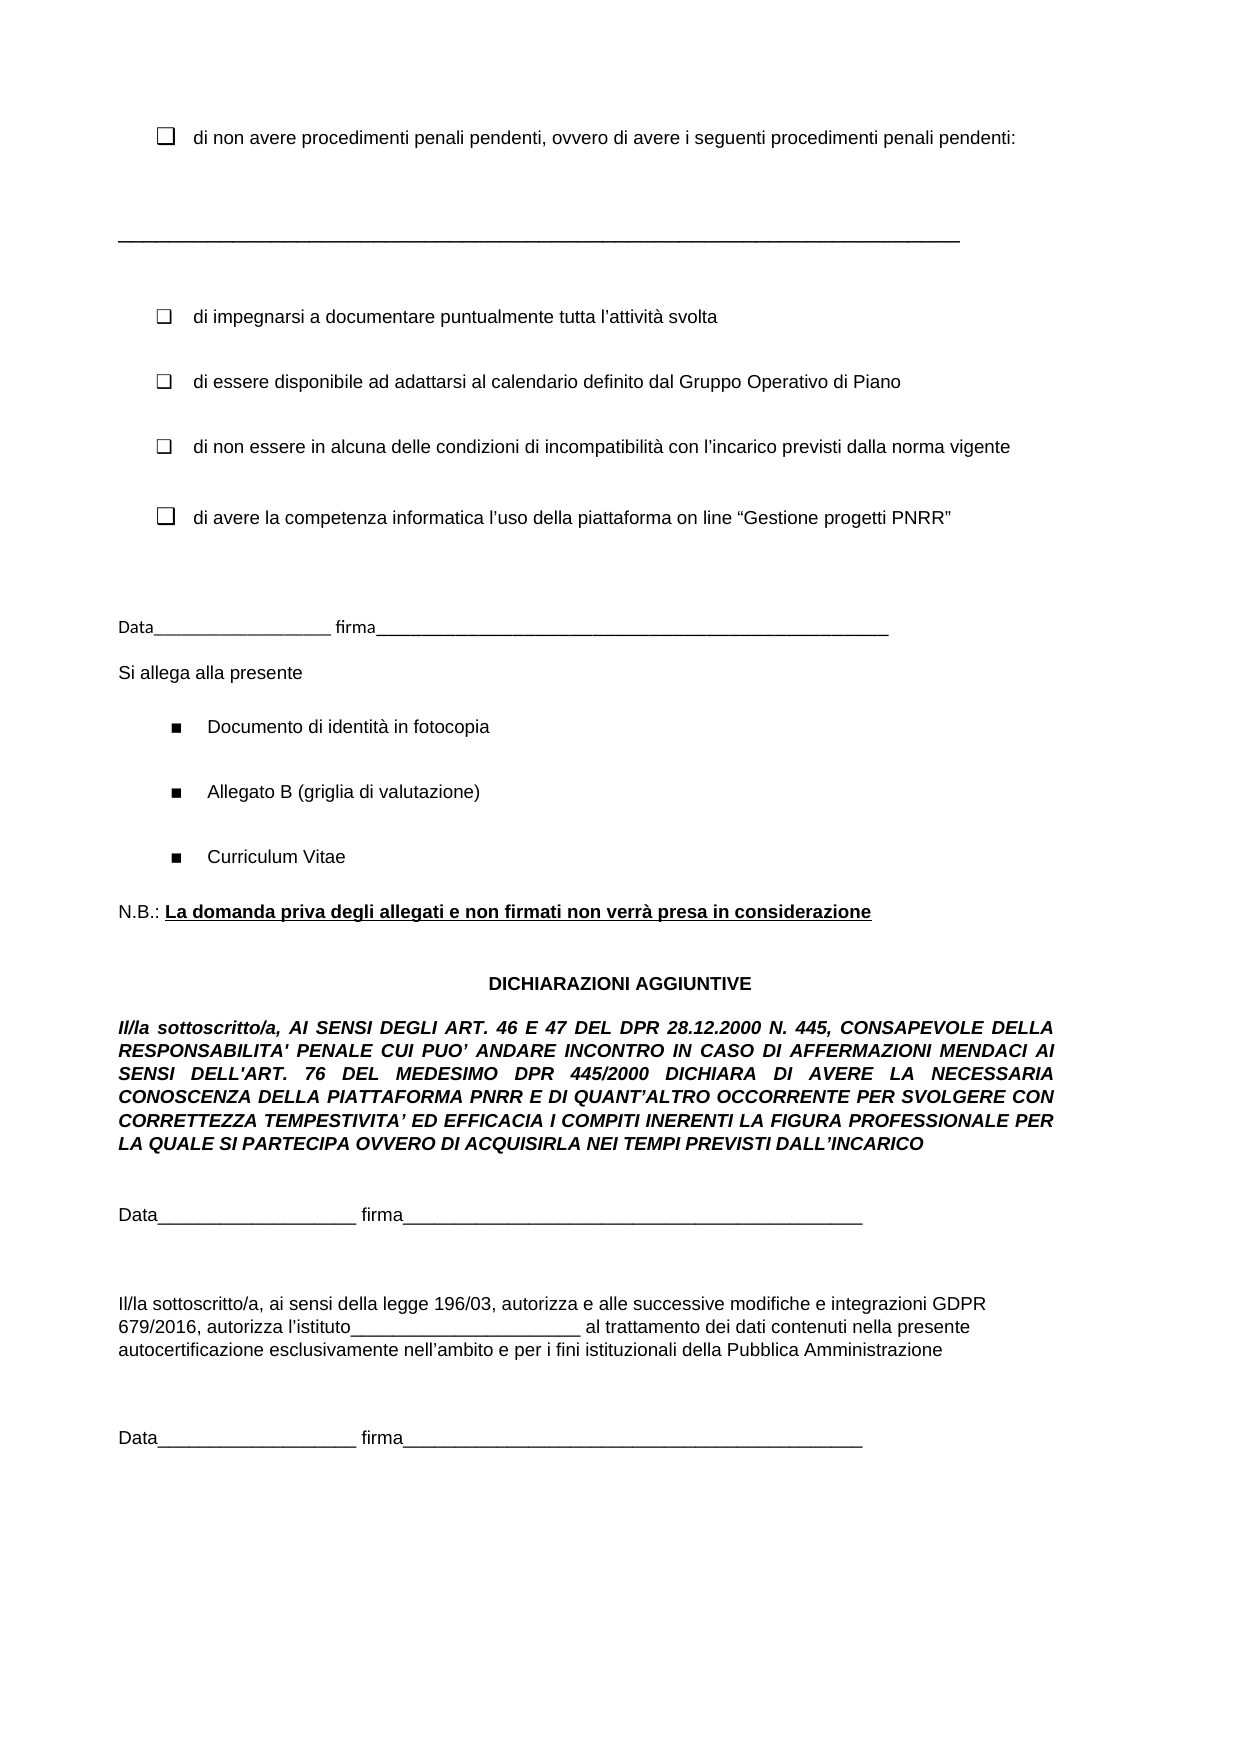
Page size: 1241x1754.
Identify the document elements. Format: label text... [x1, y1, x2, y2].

text Si allega alla presente [118, 662, 1122, 684]
text Data___________________ firma_____________________________________________ [118, 611, 1122, 639]
text Data___________________ firma____________________________________________ [118, 1204, 1057, 1226]
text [118, 217, 1122, 244]
text Il/la sottoscritto/a, ai sensi della legge 196/03, autorizza e alle successive modifiche e integrazioni GDPR 679/2016, autorizza l’istituto______________________ al trattamento dei dati contenuti nella presente autocertificazione esclusivamente nell’ambito e per i fini istituzionali della Pubblica Amministrazione [118, 1292, 1057, 1360]
list di essere disponibile ad adattarsi al calendario definito dal Gruppo Operativo di Piano [156, 361, 1122, 399]
list di non essere in alcuna delle condizioni di incompatibilità con l’incarico previsti dalla norma vigente [156, 426, 1122, 464]
list di avere la competenza informatica l’uso della piattaforma on line “Gestione progetti PNRR” [156, 491, 1122, 538]
list di non avere procedimenti penali pendenti, ovvero di avere i seguenti procedimenti penali pendenti: [156, 110, 1122, 157]
text N.B.: La domanda priva degli allegati e non firmati non verrà presa in considerazione [118, 901, 1122, 923]
text Data___________________ firma____________________________________________ [118, 1427, 1122, 1448]
list Curriculum Vitae [170, 836, 1122, 874]
text DICHIARAZIONI AGGIUNTIVE [118, 973, 1122, 994]
list di impegnarsi a documentare puntualmente tutta l’attività svolta [156, 296, 1122, 334]
text Il/la sottoscritto/a, AI SENSI DEGLI ART. 46 E 47 DEL DPR 28.12.2000 N. 445, CONSAPEVOLE DELLA RESPONSABILITA' PENALE CUI PUO’ ANDARE INCONTRO IN CASO DI AFFERMAZIONI MENDACI AI SENSI DELL'ART. 76 DEL MEDESIMO DPR 445/2000 DICHIARA DI AVERE LA NECESSARIA CONOSCENZA DELLA PIATTAFORMA PNRR E DI QUANT’ALTRO OCCORRENTE PER SVOLGERE CON CORRETTEZZA TEMPESTIVITA’ ED EFFICACIA I COMPITI INERENTI LA FIGURA PROFESSIONALE PER LA QUALE SI PARTECIPA OVVERO DI ACQUISIRLA NEI TEMPI PREVISTI DALL’INCARICO [118, 1017, 1057, 1154]
list Documento di identità in fotocopia [170, 706, 1122, 744]
list Allegato B (griglia di valutazione) [170, 771, 1122, 809]
